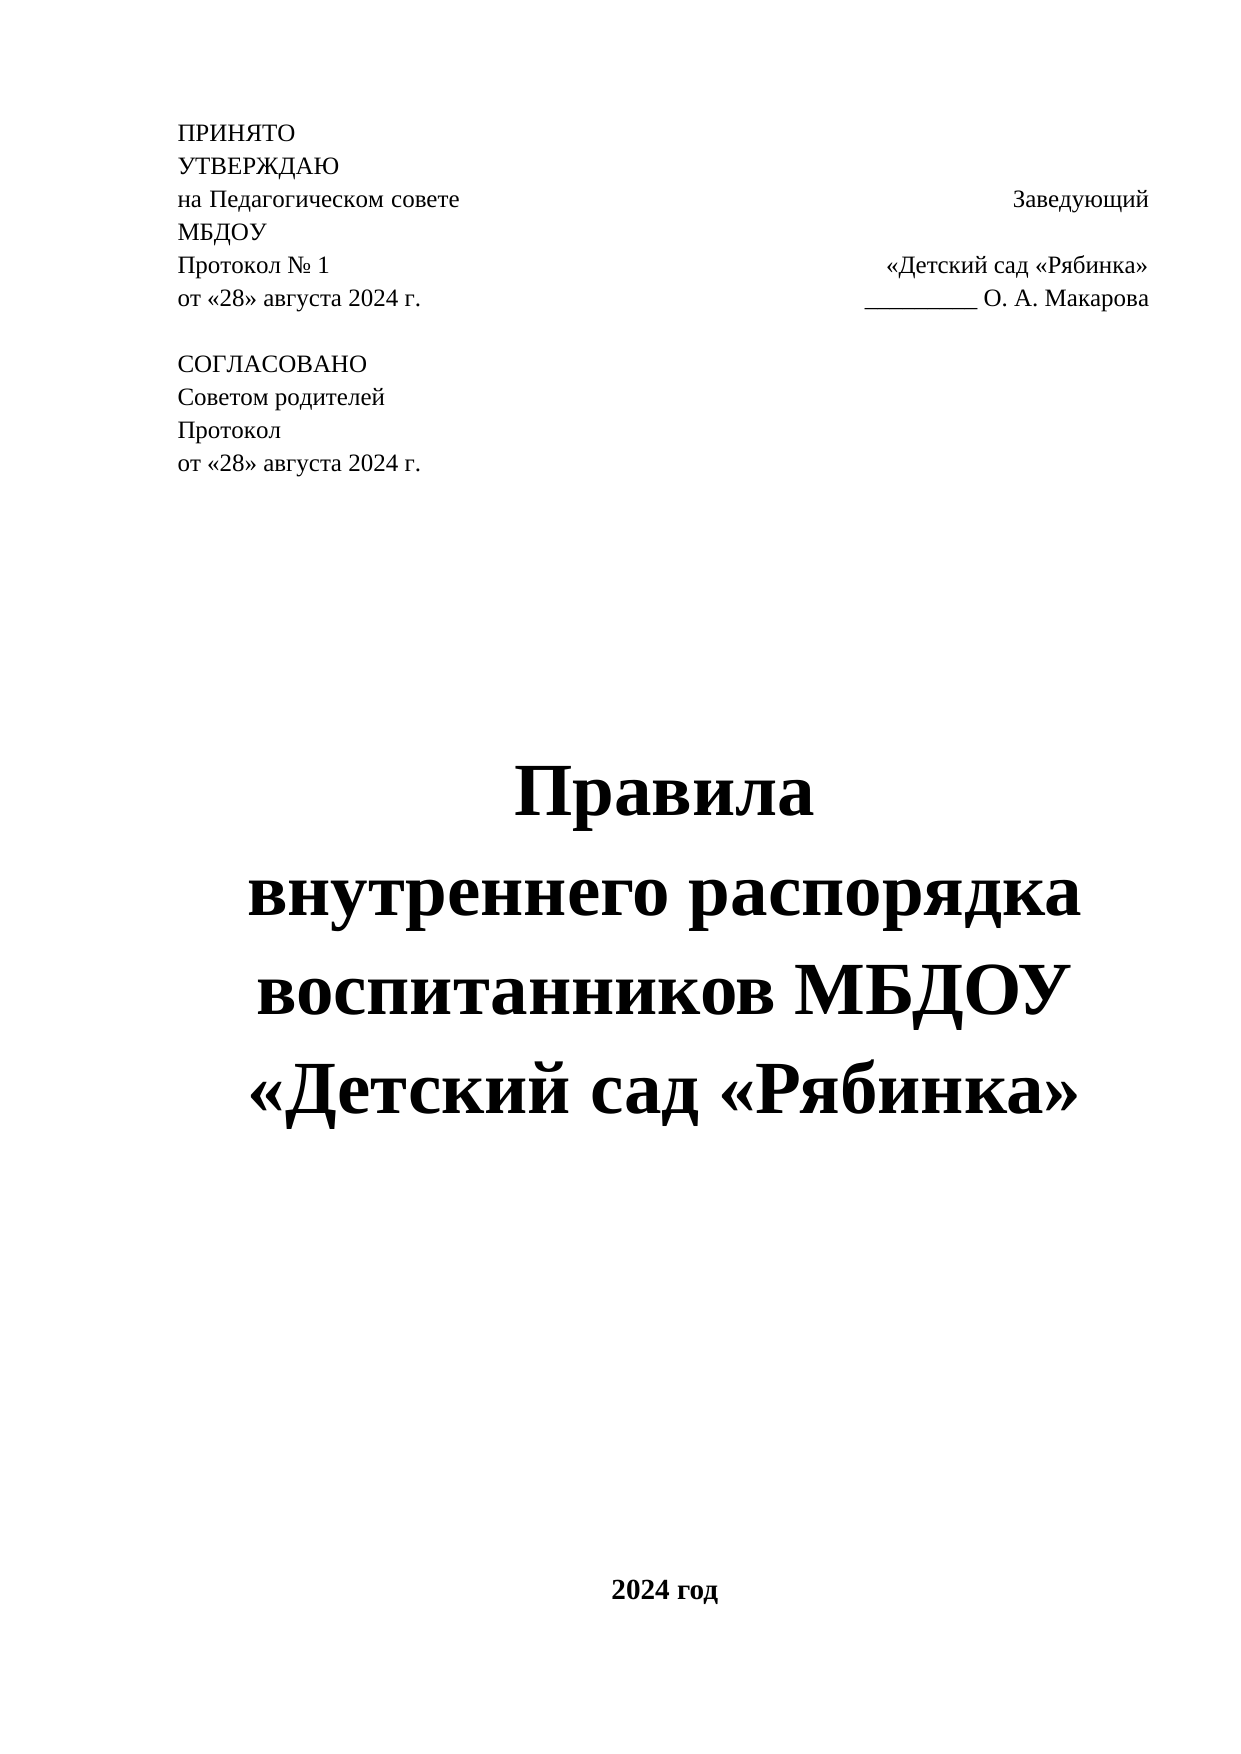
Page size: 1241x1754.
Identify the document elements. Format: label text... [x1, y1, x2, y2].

text СОГЛАСОВАНО [177, 349, 1152, 378]
text Протокол [177, 415, 1152, 444]
text Протокол № 1 «Детский сад «Рябинка» от «28» августа 2024 г. _________ О. А. Макарова [177, 250, 1152, 312]
text Правила [202, 746, 1127, 832]
text Советом родителей [177, 382, 1152, 411]
text ПРИНЯТО УТВЕРЖДАЮ на Педагогическом совете Заведующий МБДОУ [177, 118, 1152, 246]
text «Детский сад «Рябинка» [202, 1043, 1127, 1129]
text от «28» августа 2024 г. [177, 448, 1152, 477]
text внутреннего распорядка воспитанников МБДОУ [202, 845, 1127, 1030]
text 2024 год [202, 1572, 1127, 1606]
